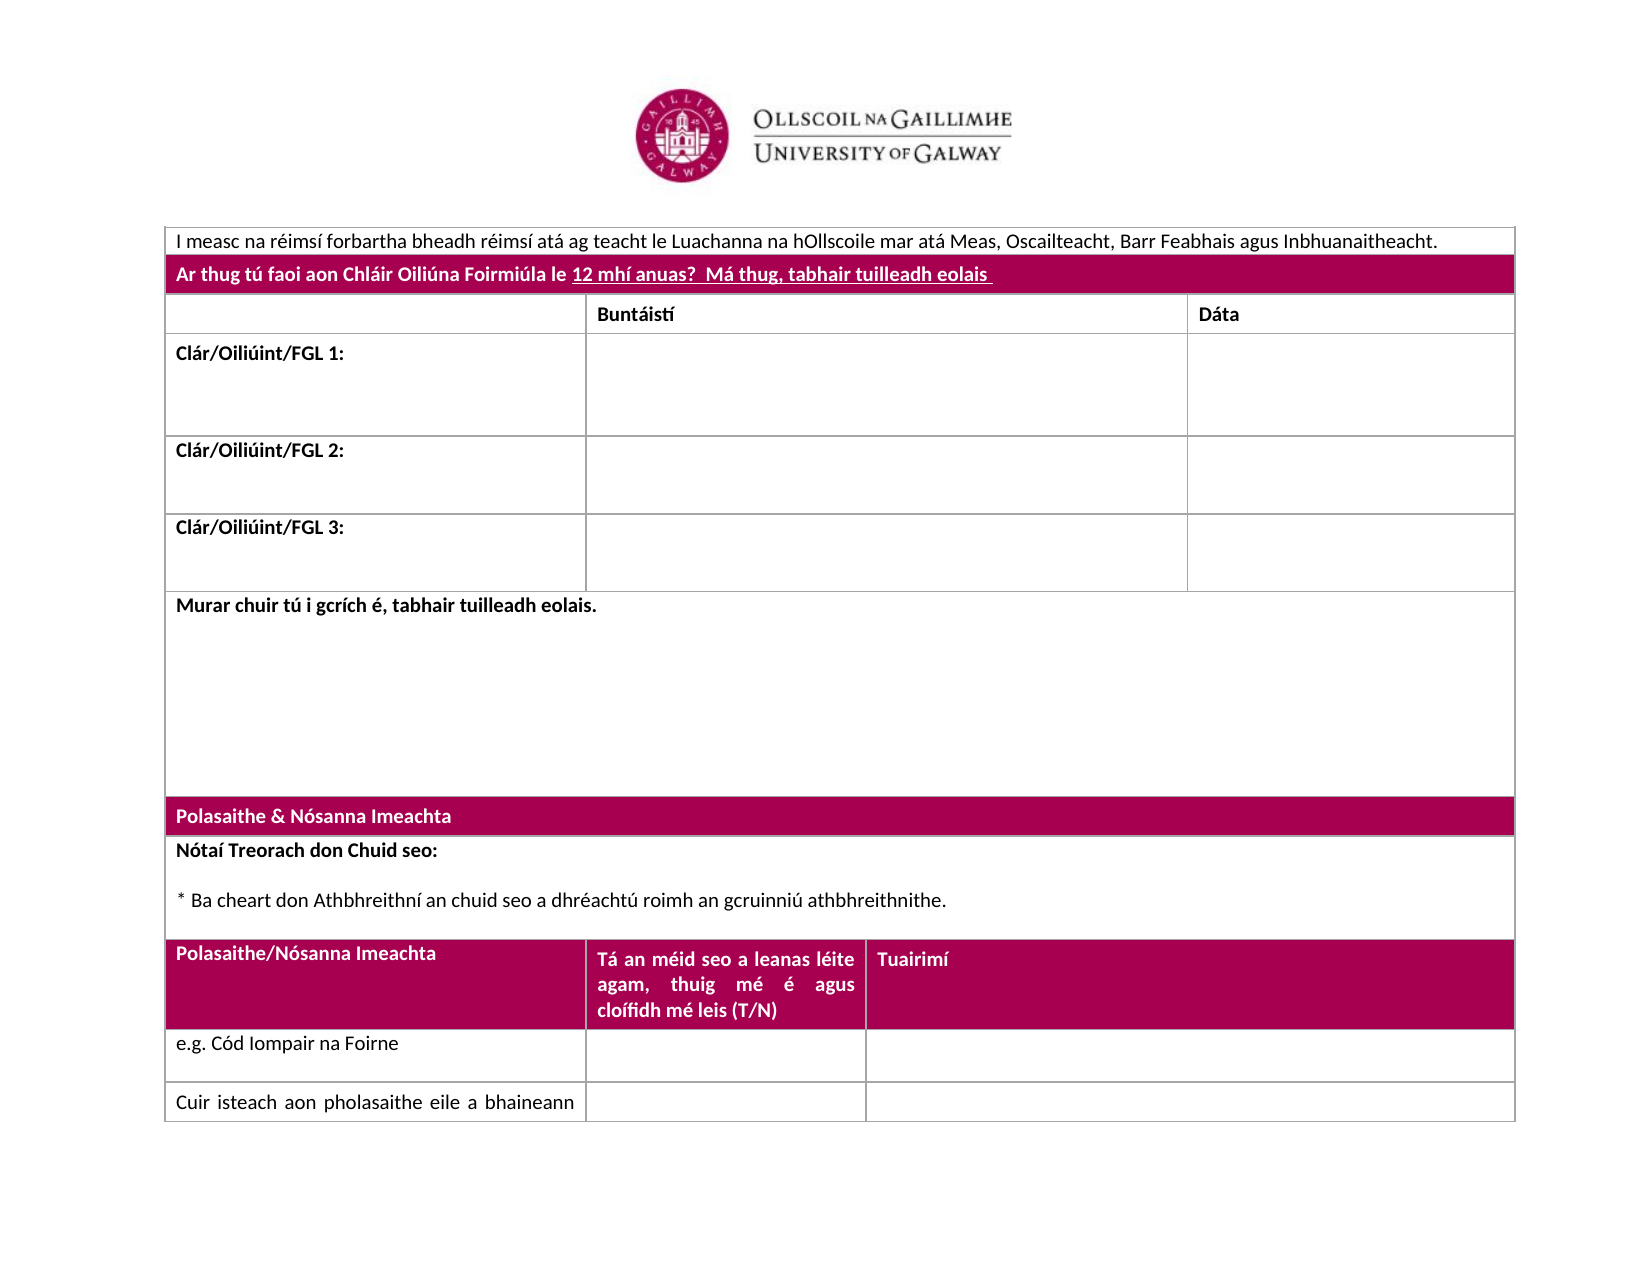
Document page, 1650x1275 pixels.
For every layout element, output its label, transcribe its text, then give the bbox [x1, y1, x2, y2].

table_cell [587, 1030, 865, 1081]
table_cell [587, 515, 1187, 591]
table_cell Polasaithe/Nósanna Imeachta [166, 940, 585, 1029]
table_cell Clár/Oiliúint/FGL 2: [166, 437, 585, 513]
table_cell [1188, 437, 1514, 513]
table_cell Clár/Oiliúint/FGL 1: [166, 334, 585, 435]
table_cell [1188, 515, 1514, 591]
table_cell Tá an méid seo a leanas léite agam, thuig mé é agus cloífidh mé leis (T/N) [587, 940, 865, 1029]
table_cell Murar chuir tú i gcrích é, tabhair tuilleadh eolais. [166, 592, 1514, 796]
table_cell [587, 1083, 865, 1121]
table_cell [166, 295, 585, 332]
table_cell [587, 334, 1187, 435]
table_cell Nótaí Treorach don Chuid seo: * Ba cheart don Athbhreithní an chuid seo a dhréachtú roimh an gcruinniú athbhreithnithe. [166, 837, 1514, 938]
table_cell Clár/Oiliúint/FGL 3: [166, 515, 585, 591]
table_cell Ar thug tú faoi aon Chláir Oiliúna Foirmiúla le 12 mhí anuas? Má thug, tabhair tuilleadh eolais [166, 255, 1514, 293]
table_cell e.g. Cód Iompair na Foirne [166, 1030, 585, 1081]
table_cell Dáta [1188, 295, 1514, 332]
table_cell Cuir isteach aon pholasaithe eile a bhaineann leis an aonad [166, 1083, 585, 1121]
table_cell [867, 1030, 1514, 1081]
table_cell [867, 1083, 1514, 1121]
table_cell Polasaithe & Nósanna Imeachta [166, 797, 1514, 835]
table_cell Tuairimí [867, 940, 1514, 1029]
table_cell [587, 437, 1187, 513]
table_cell Buntáistí [587, 295, 1187, 332]
picture [611, 75, 1039, 199]
table_cell [1188, 334, 1514, 435]
